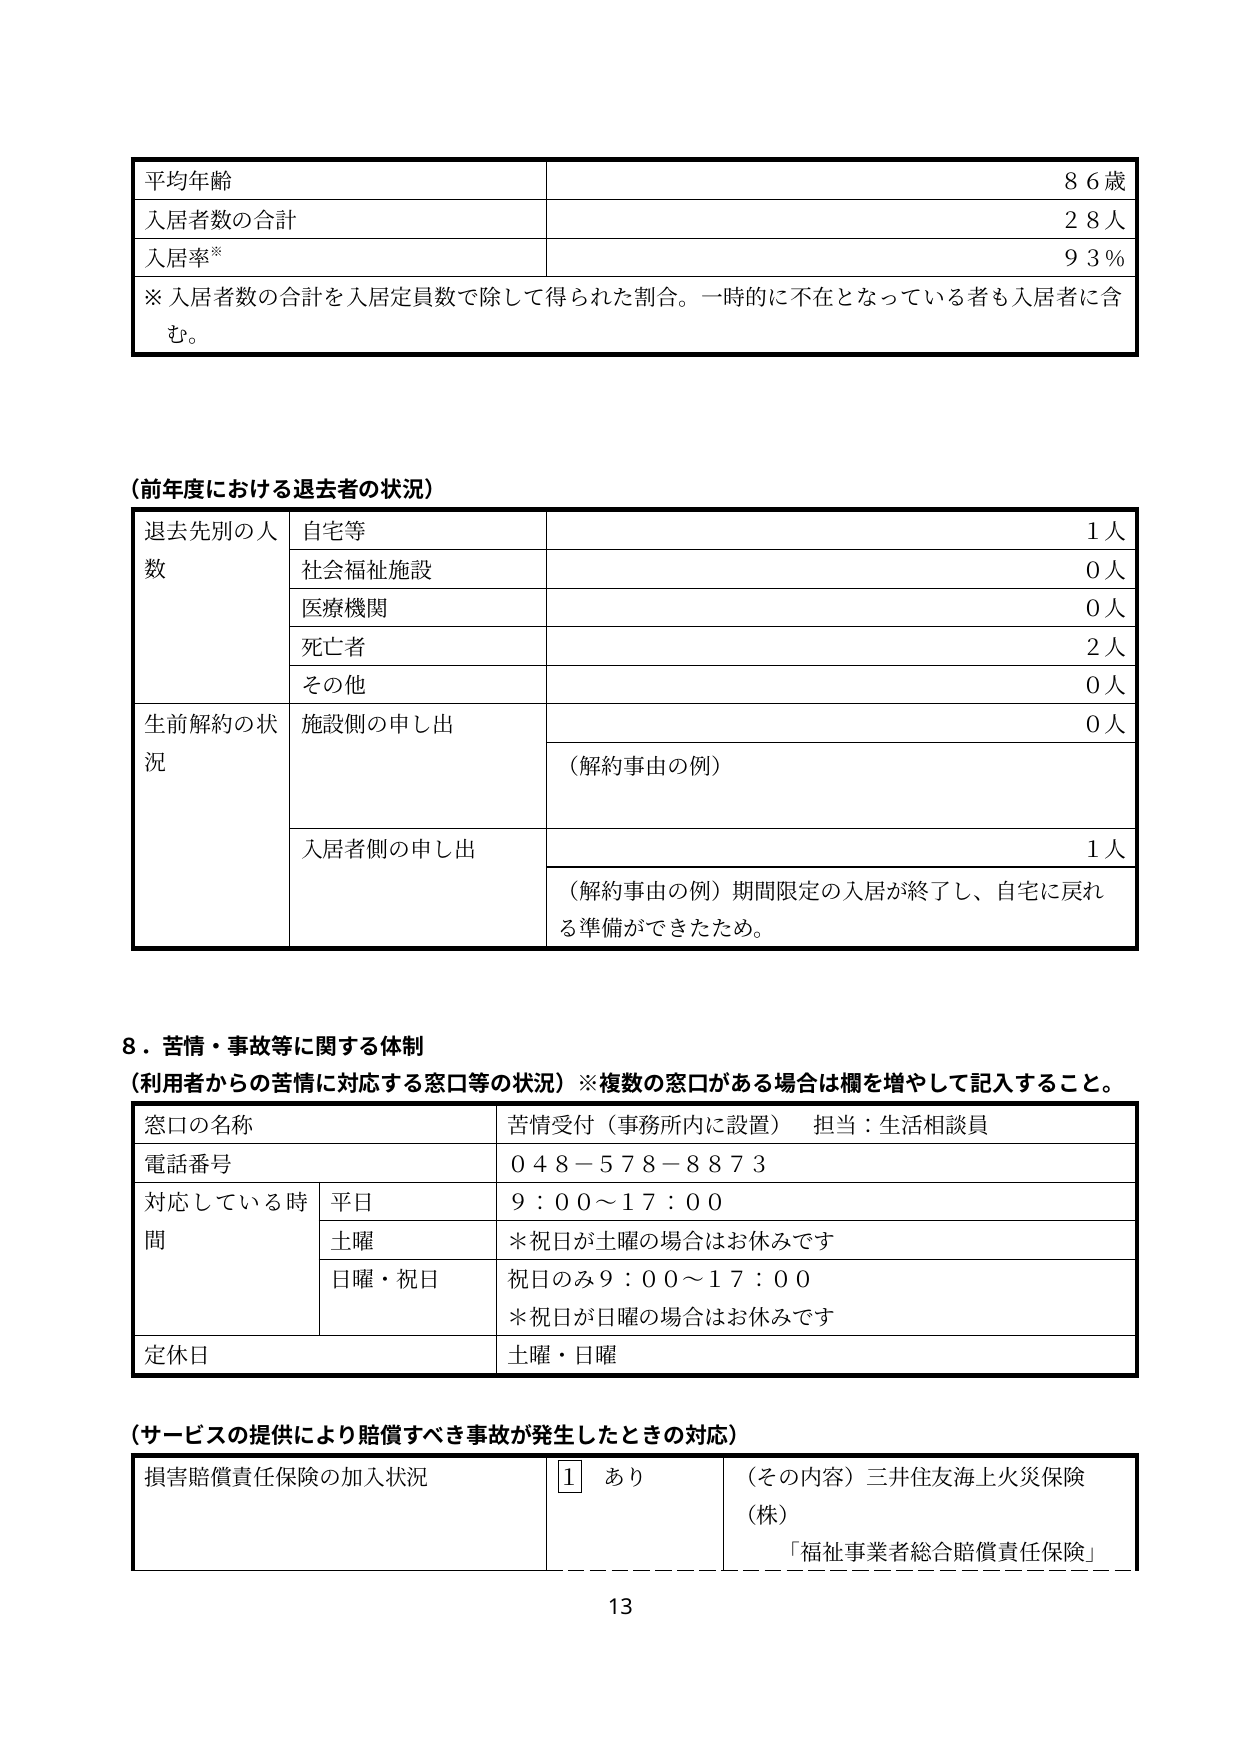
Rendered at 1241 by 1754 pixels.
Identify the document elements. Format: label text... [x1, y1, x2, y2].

table_cell 祝日のみ９：００～１７：００ ＊祝日が日曜の場合はお休みです [497, 1260, 1135, 1335]
table_header 平均年齢 [135, 162, 546, 199]
table_cell ０人 [547, 550, 1135, 588]
table_cell 生前解約の状況 [135, 704, 289, 946]
table_cell 入居者側の申し出 [290, 829, 546, 946]
table_cell 入居率※ [135, 239, 546, 276]
table_cell 医療機関 [290, 589, 546, 626]
table_cell 平日 [320, 1183, 496, 1220]
table_cell （解約事由の例） [547, 743, 1135, 828]
table_cell ０人 [547, 704, 1135, 742]
table_cell 施設側の申し出 [290, 704, 546, 828]
table_header 損害賠償責任保険の加入状況 [135, 1458, 546, 1570]
text （利用者からの苦情に対応する窓口等の状況）※複数の窓口がある場合は欄を増やして記入すること。 [118, 1063, 1122, 1101]
table_header １ あり [547, 1458, 723, 1570]
table_cell その他 [290, 666, 546, 703]
table_cell 対応している時間 [135, 1183, 319, 1335]
table_header １人 [547, 512, 1135, 549]
table_cell ※ 入居者数の合計を入居定員数で除して得られた割合。一時的に不在となっている者も入居者に含む。 [135, 277, 1135, 352]
table_cell 土曜 [320, 1221, 496, 1259]
table_header 窓口の名称 [135, 1106, 496, 1143]
table_cell ０人 [547, 589, 1135, 626]
table_header 退去先別の人数 [135, 512, 289, 703]
table_header 自宅等 [290, 512, 546, 549]
table_cell 土曜・日曜 [497, 1336, 1135, 1373]
text （前年度における退去者の状況） [118, 469, 1122, 507]
table_cell ０４８－５７８－８８７３ [497, 1144, 1135, 1182]
table_cell 電話番号 [135, 1144, 496, 1182]
table_cell ２人 [547, 627, 1135, 665]
table_cell 定休日 [135, 1336, 496, 1373]
table_cell ９３％ [547, 239, 1135, 276]
text （サービスの提供により賠償すべき事故が発生したときの対応） [118, 1415, 1122, 1453]
table_cell ９：００～１７：００ [497, 1183, 1135, 1220]
table_cell ２８人 [547, 200, 1135, 238]
table_cell １人 [547, 829, 1135, 866]
table_cell 死亡者 [290, 627, 546, 665]
text ８．苦情・事故等に関する体制 [118, 1026, 1122, 1063]
table_header 苦情受付（事務所内に設置） 担当：生活相談員 [497, 1106, 1135, 1143]
table_header ８６歳 [547, 162, 1135, 199]
table_cell 社会福祉施設 [290, 550, 546, 588]
table_cell 入居者数の合計 [135, 200, 546, 238]
table_cell （解約事由の例）期間限定の入居が終了し、自宅に戻れる準備ができたため。 [547, 868, 1135, 946]
table_header （その内容）三井住友海上火災保険（株） 「福祉事業者総合賠償責任保険」 [724, 1458, 1135, 1570]
table_cell ＊祝日が土曜の場合はお休みです [497, 1221, 1135, 1259]
table_cell 日曜・祝日 [320, 1260, 496, 1335]
table_cell ０人 [547, 666, 1135, 703]
